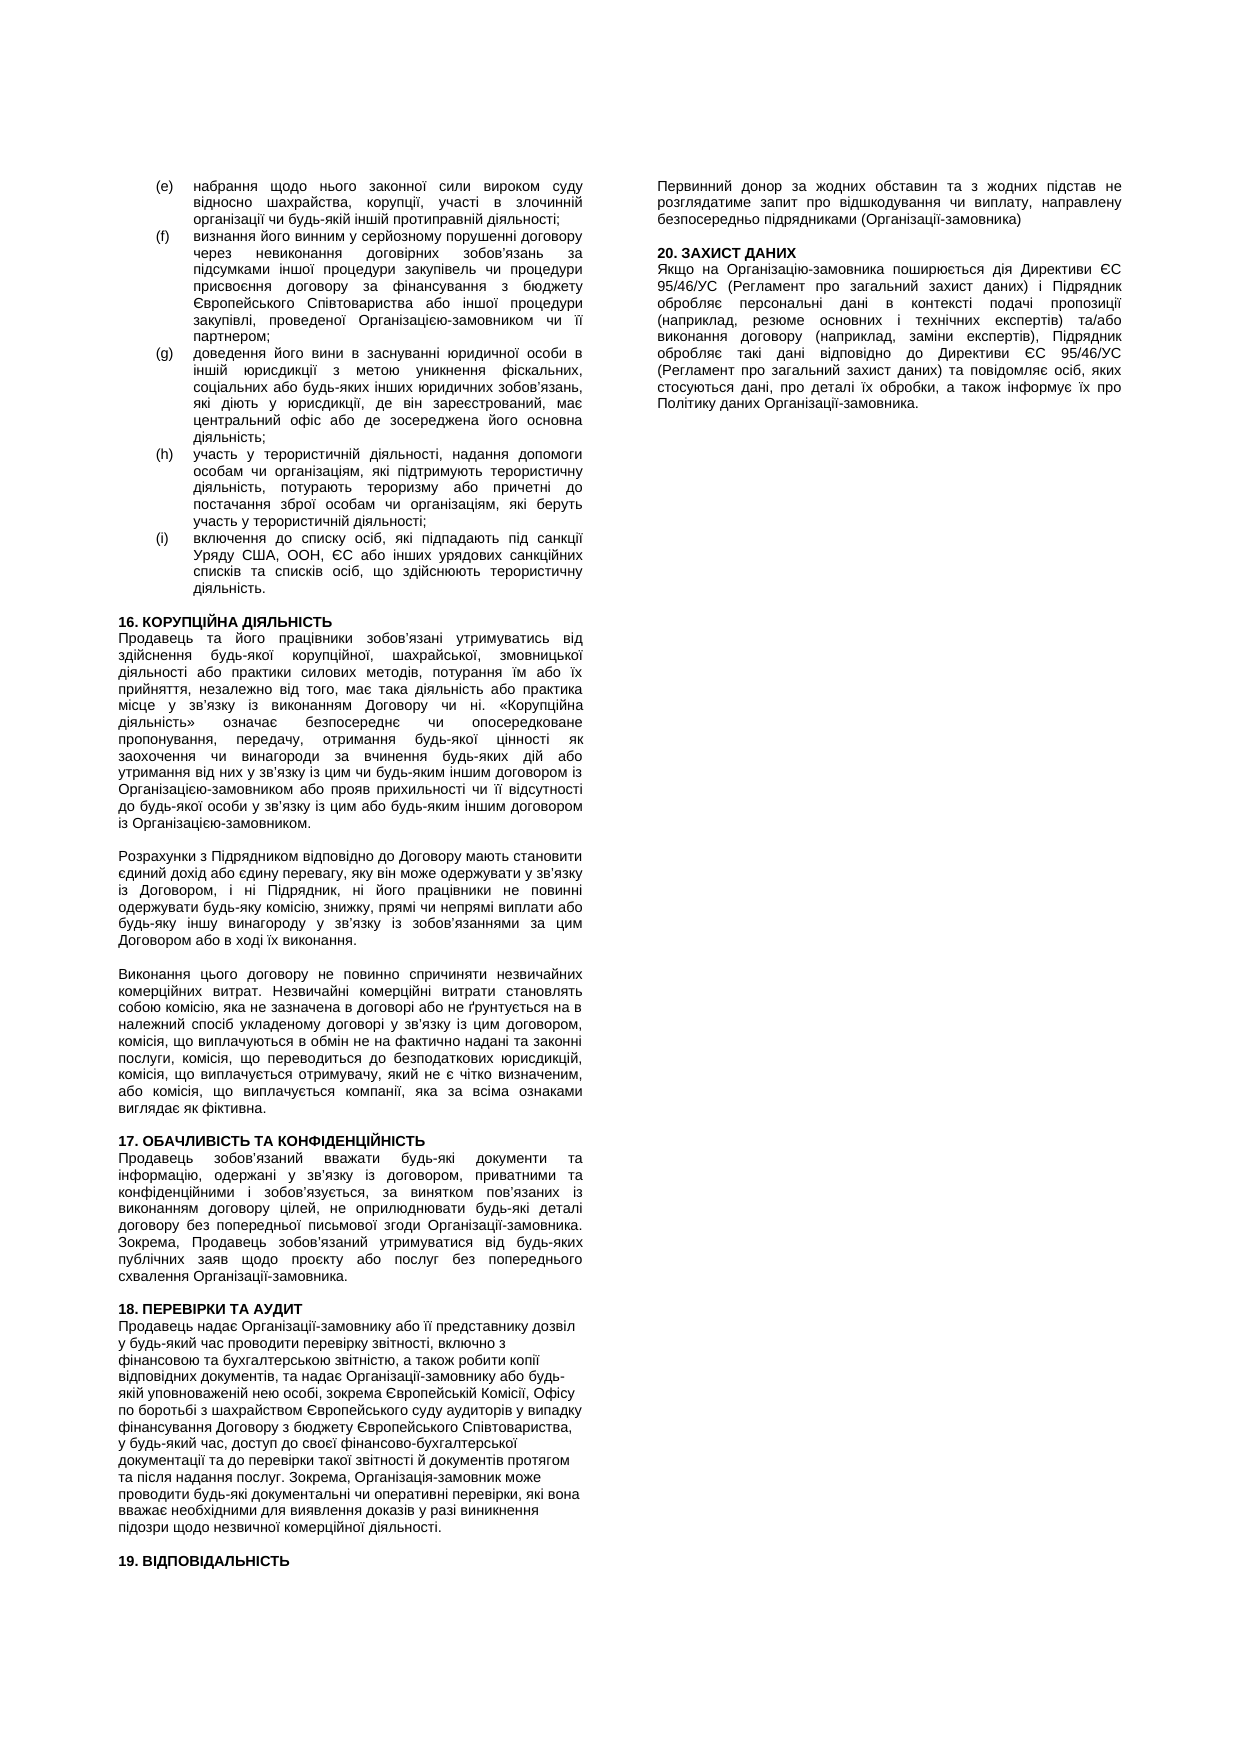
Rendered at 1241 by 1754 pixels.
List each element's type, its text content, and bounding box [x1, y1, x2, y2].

list набрання щодо нього законної сили вироком суду відносно шахрайства, корупції, участі в злочинній організації чи будь-якій іншій протиправній діяльності; [156, 177, 583, 227]
text 16. Корупційна діяльність [118, 613, 583, 630]
text Продавець надає Організації-замовнику або її представнику дозвіл у будь-який час проводити перевірку звітності, включно з фінансовою та бухгалтерською звітністю, а також робити копії відповідних документів, та надає Організації-замовнику або будь-якій уповноваженій нею особі, зокрема Європейській Комісії, Офісу по боротьбі з шахрайством Європейського суду аудиторів у випадку фінансування Договору з бюджету Європейського Співтовариства, у будь-який час, доступ до своєї фінансово-бухгалтерської документації та до перевірки такої звітності й документів протягом та після надання послуг. Зокрема, Організація-замовник може проводити будь-які документальні чи оперативні перевірки, які вона вважає необхідними для виявлення доказів у разі виникнення підозри щодо незвичної комерційної діяльності. [118, 1318, 583, 1536]
text 18. ПЕРЕВІРКИ ТА АУДИТ [118, 1301, 583, 1318]
text Первинний донор за жодних обставин та з жодних підстав не розглядатиме запит про відшкодування чи виплату, направлену безпосередньо підрядниками (Організації-замовника) [657, 177, 1122, 227]
text 17. Обачливість та конфіденційність [118, 1133, 583, 1150]
list доведення його вини в заснуванні юридичної особи в іншій юрисдикції з метою уникнення фіскальних, соціальних або будь-яких інших юридичних зобов’язань, які діють у юрисдикції, де він зареєстрований, має центральний офіс або де зосереджена його основна діяльність; [156, 345, 583, 446]
list участь у терористичній діяльності, надання допомоги особам чи організаціям, які підтримують терористичну діяльність, потурають тероризму або причетні до постачання зброї особам чи організаціям, які беруть участь у терористичній діяльності; [156, 446, 583, 529]
text Якщо на Організацію-замовника поширюється дія Директиви ЄС 95/46/УС (Регламент про загальний захист даних) і Підрядник обробляє персональні дані в контексті подачі пропозиції (наприклад, резюме основних і технічних експертів) та/або виконання договору (наприклад, заміни експертів), Підрядник обробляє такі дані відповідно до Директиви ЄС 95/46/УС (Регламент про загальний захист даних) та повідомляє осіб, яких стосуються дані, про деталі їх обробки, а також інформує їх про Політику даних Організації-замовника. [657, 261, 1122, 412]
text 19. ВІДПОВІДАЛЬНІСТЬ [118, 1552, 583, 1569]
list включення до списку осіб, які підпадають під санкції Уряду США, ООН, ЄС або інших урядових санкційних списків та списків осіб, що здійснюють терористичну діяльність. [156, 529, 583, 596]
text Продавець та його працівники зобов’язані утримуватись від здійснення будь-якої корупційної, шахрайської, змовницької діяльності або практики силових методів, потурання їм або їх прийняття, незалежно від того, має така діяльність або практика місце у зв’язку із виконанням Договору чи ні. «Корупційна діяльність» означає безпосереднє чи опосередковане пропонування, передачу, отримання будь-якої цінності як заохочення чи винагороди за вчинення будь-яких дій або утримання від них у зв’язку із цим чи будь-яким іншим договором із Організацією-замовником або прояв прихильності чи її відсутності до будь-якої особи у зв’язку із цим або будь-яким іншим договором із Організацією-замовником. [118, 630, 583, 831]
text Виконання цього договору не повинно спричиняти незвичайних комерційних витрат. Незвичайні комерційні витрати становлять собою комісію, яка не зазначена в договорі або не ґрунтується на в належний спосіб укладеному договорі у зв’язку із цим договором, комісія, що виплачуються в обмін не на фактично надані та законні послуги, комісія, що переводиться до безподаткових юрисдикцій, комісія, що виплачується отримувачу, який не є чітко визначеним, або комісія, що виплачується компанії, яка за всіма ознаками виглядає як фіктивна. [118, 965, 583, 1116]
text Розрахунки з Підрядником відповідно до Договору мають становити єдиний дохід або єдину перевагу, яку він може одержувати у зв’язку із Договором, і ні Підрядник, ні його працівники не повинні одержувати будь-яку комісію, знижку, прямі чи непрямі виплати або будь-яку іншу винагороду у зв’язку із зобов’язаннями за цим Договором або в ході їх виконання. [118, 848, 583, 949]
list визнання його винним у серйозному порушенні договору через невиконання договірних зобов’язань за підсумками іншої процедури закупівель чи процедури присвоєння договору за фінансування з бюджету Європейського Співтовариства або іншої процедури закупівлі, проведеної Організацією-замовником чи її партнером; [156, 227, 583, 345]
text 20. ЗАХИСТ ДАНИХ [657, 244, 1122, 261]
text Продавець зобов’язаний вважати будь-які документи та інформацію, одержані у зв’язку із договором, приватними та конфіденційними і зобов’язується, за винятком пов’язаних із виконанням договору цілей, не оприлюднювати будь-які деталі договору без попередньої письмової згоди Організації-замовника. Зокрема, Продавець зобов’язаний утримуватися від будь-яких публічних заяв щодо проєкту або послуг без попереднього схвалення Організації-замовника. [118, 1150, 583, 1284]
